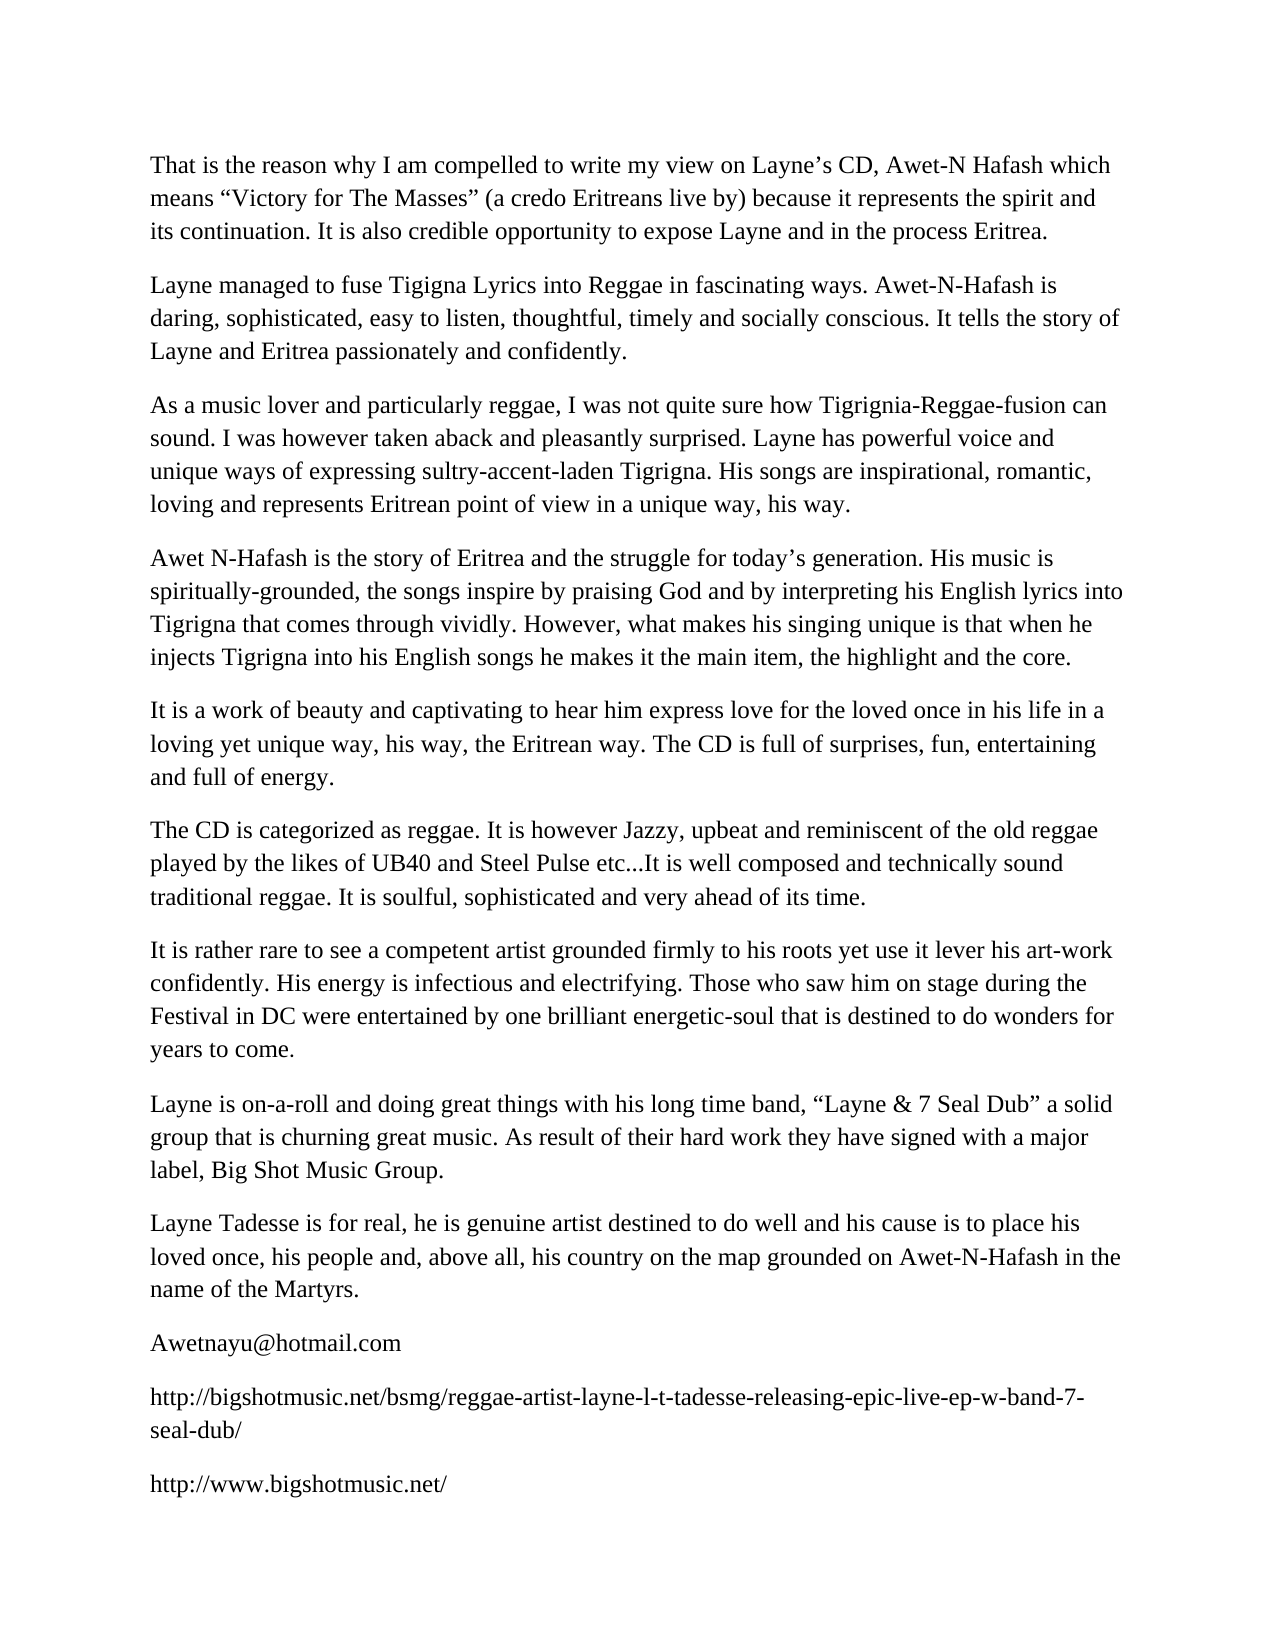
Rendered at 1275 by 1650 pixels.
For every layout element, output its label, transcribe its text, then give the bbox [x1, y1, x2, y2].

text Awetnayu@hotmail.com [150, 1328, 1125, 1357]
text Layne Tadesse is for real, he is genuine artist destined to do well and his cause is to place his loved once, his people and, above all, his country on the map grounded on Awet-N-Hafash in the name of the Martyrs. [150, 1208, 1125, 1303]
text The CD is categorized as reggae. It is however Jazzy, upbeat and reminiscent of the old reggae played by the likes of UB40 and Steel Pulse etc...It is well composed and technically sound traditional reggae. It is soulful, sophisticated and very ahead of its time. [150, 816, 1125, 910]
text Layne managed to fuse Tigigna Lyrics into Reggae in fascinating ways. Awet-N-Hafash is daring, sophisticated, easy to listen, thoughtful, timely and socially conscious. It tells the story of Layne and Eritrea passionately and confidently. [150, 270, 1125, 365]
text As a music lover and particularly reggae, I was not quite sure how Tigrignia-Reggae-fusion can sound. I was however taken aback and pleasantly surprised. Layne has powerful voice and unique ways of expressing sultry-accent-laden Tigrigna. His songs are inspirational, romantic, loving and represents Eritrean point of view in a unique way, his way. [150, 390, 1125, 518]
text It is a work of beauty and captivating to hear him express love for the loved once in his life in a loving yet unique way, his way, the Eritrean way. The CD is full of surprises, fun, entertaining and full of energy. [150, 696, 1125, 790]
text http://www.bigshotmusic.net/ [150, 1469, 1125, 1498]
text Awet N-Hafash is the story of Eritrea and the struggle for today’s generation. His music is spiritually-grounded, the songs inspire by praising God and by interpreting his English lyrics into Tigrigna that comes through vividly. However, what makes his singing unique is that when he injects Tigrigna into his English songs he makes it the main item, the highlight and the core. [150, 543, 1125, 671]
text http://bigshotmusic.net/bsmg/reggae-artist-layne-l-t-tadesse-releasing-epic-live-ep-w-band-7-seal-dub/ [150, 1382, 1125, 1444]
text That is the reason why I am compelled to write my view on Layne’s CD, Awet-N Hafash which means “Victory for The Masses” (a credo Eritreans live by) because it represents the spirit and its continuation. It is also credible opportunity to expose Layne and in the process Eritrea. [150, 150, 1125, 245]
text Layne is on-a-roll and doing great things with his long time band, “Layne & 7 Seal Dub” a solid group that is churning great music. As result of their hard work they have signed with a major label, Big Shot Music Group. [150, 1089, 1125, 1183]
text It is rather rare to see a competent artist grounded firmly to his roots yet use it lever his art-work confidently. His energy is infectious and electrifying. Those who saw him on stage during the Festival in DC were entertained by one brilliant energetic-soul that is destined to do wonders for years to come. [150, 935, 1125, 1063]
